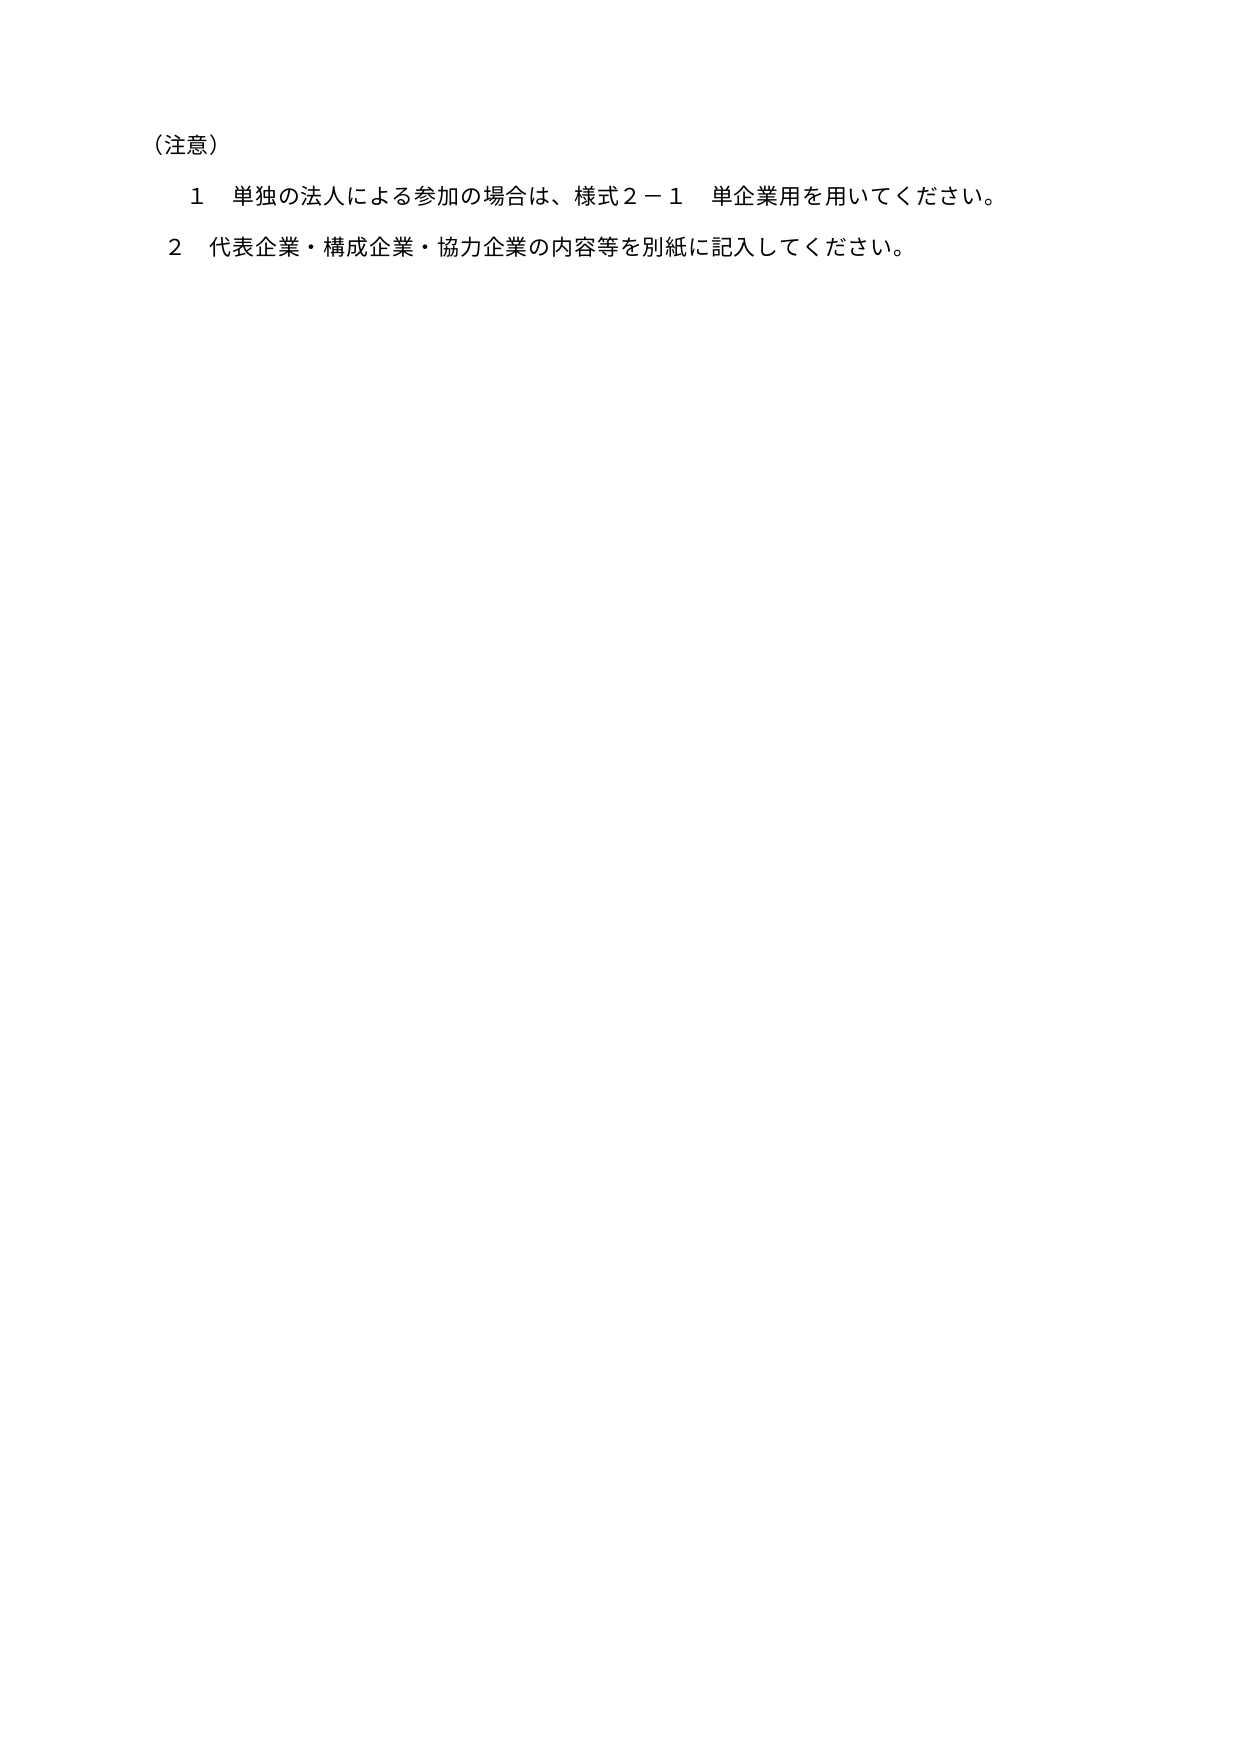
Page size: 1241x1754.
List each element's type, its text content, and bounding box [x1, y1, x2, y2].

text ２ 代表企業・構成企業・協力企業の内容等を別紙に記入してください。 [118, 220, 1122, 271]
text （注意） [118, 119, 1122, 170]
text １ 単独の法人による参加の場合は、様式２－１ 単企業用を用いてください。 [118, 170, 1122, 220]
